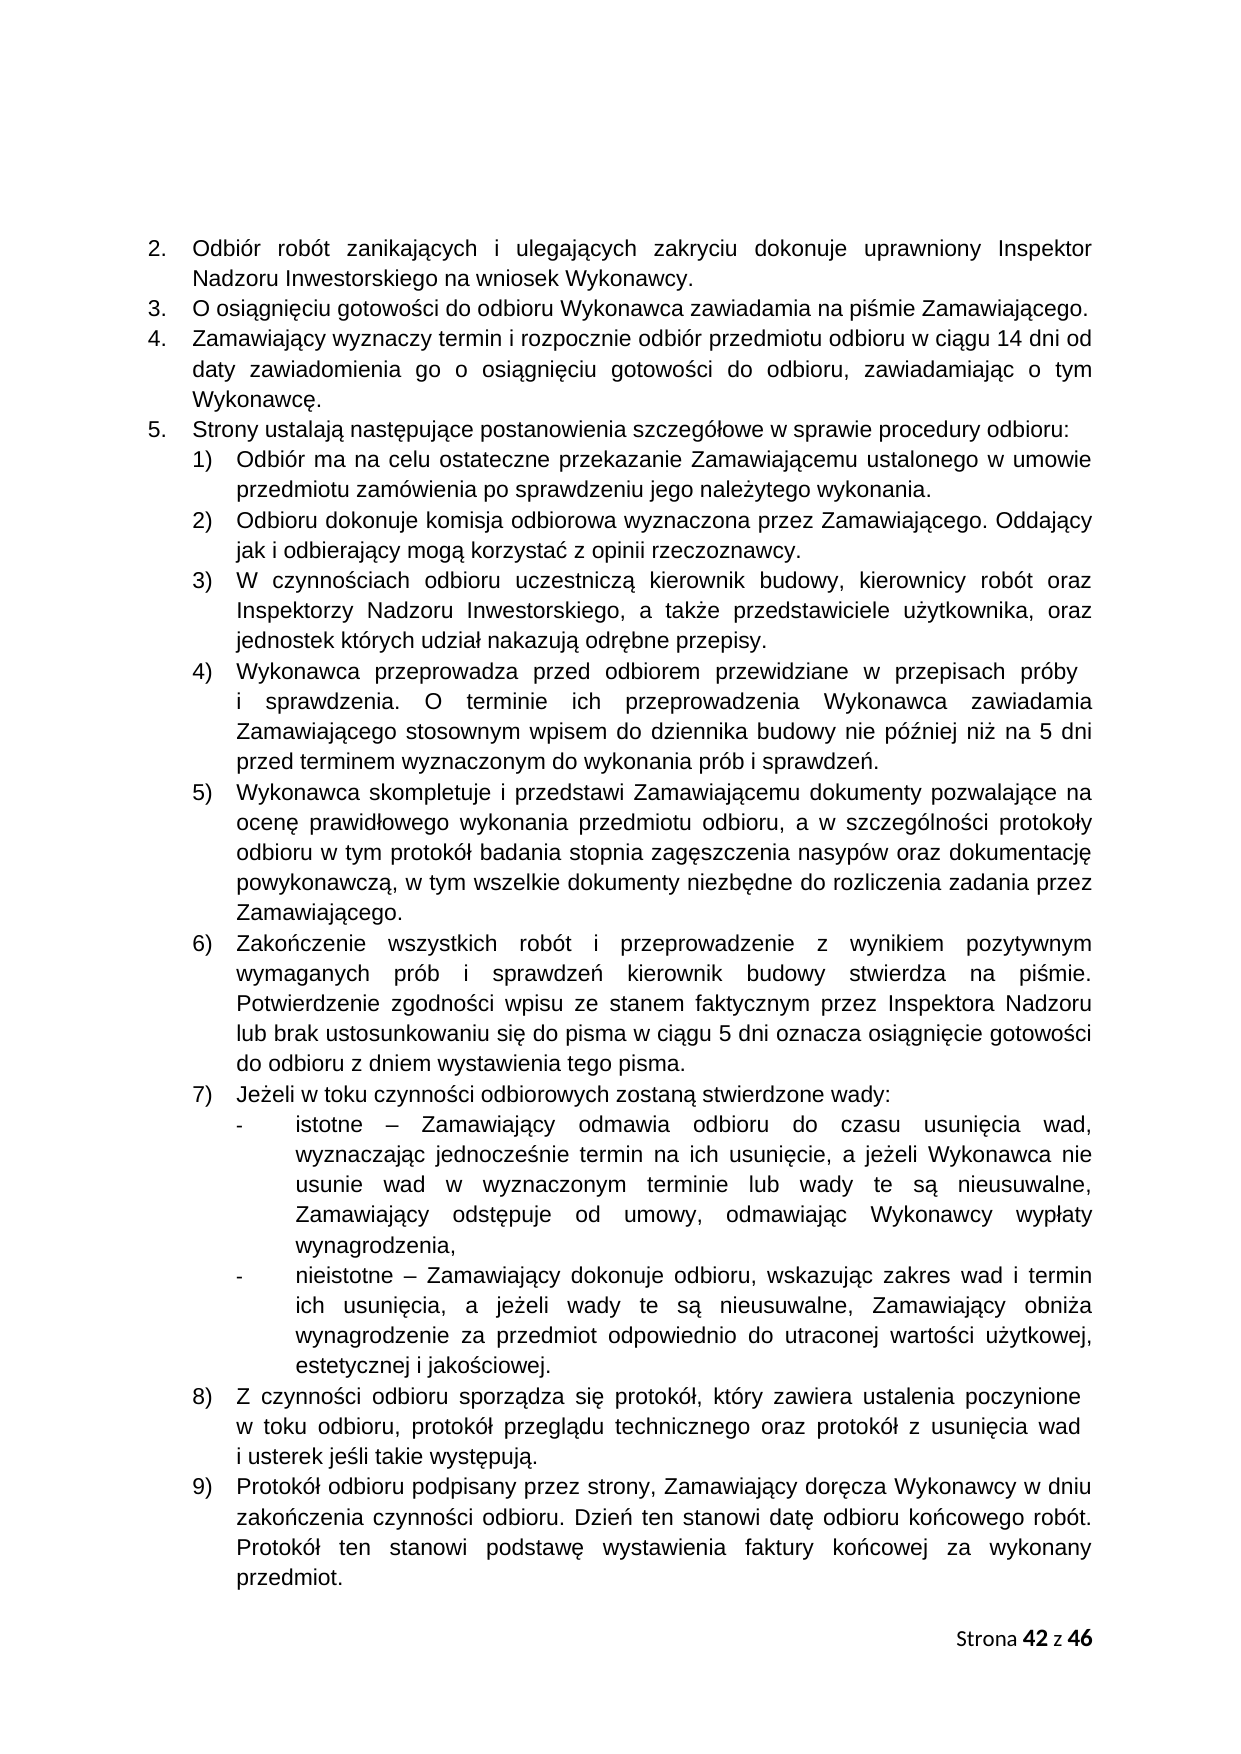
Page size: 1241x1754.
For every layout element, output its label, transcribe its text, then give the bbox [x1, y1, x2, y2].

list Wykonawca przeprowadza przed odbiorem przewidziane w przepisach próby i sprawdzenia. O terminie ich przeprowadzenia Wykonawca zawiadamia Zamawiającego stosownym wpisem do dziennika budowy nie później niż na 5 dni przed terminem wyznaczonym do wykonania prób i sprawdzeń. [192, 658, 1093, 774]
list Z czynności odbioru sporządza się protokół, który zawiera ustalenia poczynione w toku odbioru, protokół przeglądu technicznego oraz protokół z usunięcia wad i usterek jeśli takie występują. [192, 1383, 1093, 1469]
list Odbiór ma na celu ostateczne przekazanie Zamawiającemu ustalonego w umowie przedmiotu zamówienia po sprawdzeniu jego należytego wykonania. [192, 446, 1093, 503]
list O osiągnięciu gotowości do odbioru Wykonawca zawiadamia na piśmie Zamawiającego. [148, 295, 1093, 321]
list Odbiór robót zanikających i ulegających zakryciu dokonuje uprawniony Inspektor Nadzoru Inwestorskiego na wniosek Wykonawcy. [148, 235, 1093, 291]
list Strony ustalają następujące postanowienia szczegółowe w sprawie procedury odbioru: [148, 416, 1093, 442]
list Wykonawca skompletuje i przedstawi Zamawiającemu dokumenty pozwalające na ocenę prawidłowego wykonania przedmiotu odbioru, a w szczególności protokoły odbioru w tym protokół badania stopnia zagęszczenia nasypów oraz dokumentację powykonawczą, w tym wszelkie dokumenty niezbędne do rozliczenia zadania przez Zamawiającego. [192, 778, 1093, 926]
list Odbioru dokonuje komisja odbiorowa wyznaczona przez Zamawiającego. Oddający jak i odbierający mogą korzystać z opinii rzeczoznawcy. [192, 507, 1093, 563]
list Jeżeli w toku czynności odbiorowych zostaną stwierdzone wady: [192, 1081, 1093, 1107]
list Zamawiający wyznaczy termin i rozpocznie odbiór przedmiotu odbioru w ciągu 14 dni od daty zawiadomienia go o osiągnięciu gotowości do odbioru, zawiadamiając o tym Wykonawcę. [148, 325, 1093, 412]
list nieistotne – Zamawiający dokonuje odbioru, wskazując zakres wad i termin ich usunięcia, a jeżeli wady te są nieusuwalne, Zamawiający obniża wynagrodzenie za przedmiot odpowiednio do utraconej wartości użytkowej, estetycznej i jakościowej. [236, 1262, 1093, 1379]
list W czynnościach odbioru uczestniczą kierownik budowy, kierownicy robót oraz Inspektorzy Nadzoru Inwestorskiego, a także przedstawiciele użytkownika, oraz jednostek których udział nakazują odrębne przepisy. [192, 567, 1093, 654]
list Protokół odbioru podpisany przez strony, Zamawiający doręcza Wykonawcy w dniu zakończenia czynności odbioru. Dzień ten stanowi datę odbioru końcowego robót. Protokół ten stanowi podstawę wystawienia faktury końcowej za wykonany przedmiot. [192, 1473, 1093, 1590]
list istotne – Zamawiający odmawia odbioru do czasu usunięcia wad, wyznaczając jednocześnie termin na ich usunięcie, a jeżeli Wykonawca nie usunie wad w wyznaczonym terminie lub wady te są nieusuwalne, Zamawiający odstępuje od umowy, odmawiając Wykonawcy wypłaty wynagrodzenia, [236, 1111, 1093, 1258]
list Zakończenie wszystkich robót i przeprowadzenie z wynikiem pozytywnym wymaganych prób i sprawdzeń kierownik budowy stwierdza na piśmie. Potwierdzenie zgodności wpisu ze stanem faktycznym przez Inspektora Nadzoru lub brak ustosunkowaniu się do pisma w ciągu 5 dni oznacza osiągnięcie gotowości do odbioru z dniem wystawienia tego pisma. [192, 929, 1093, 1077]
